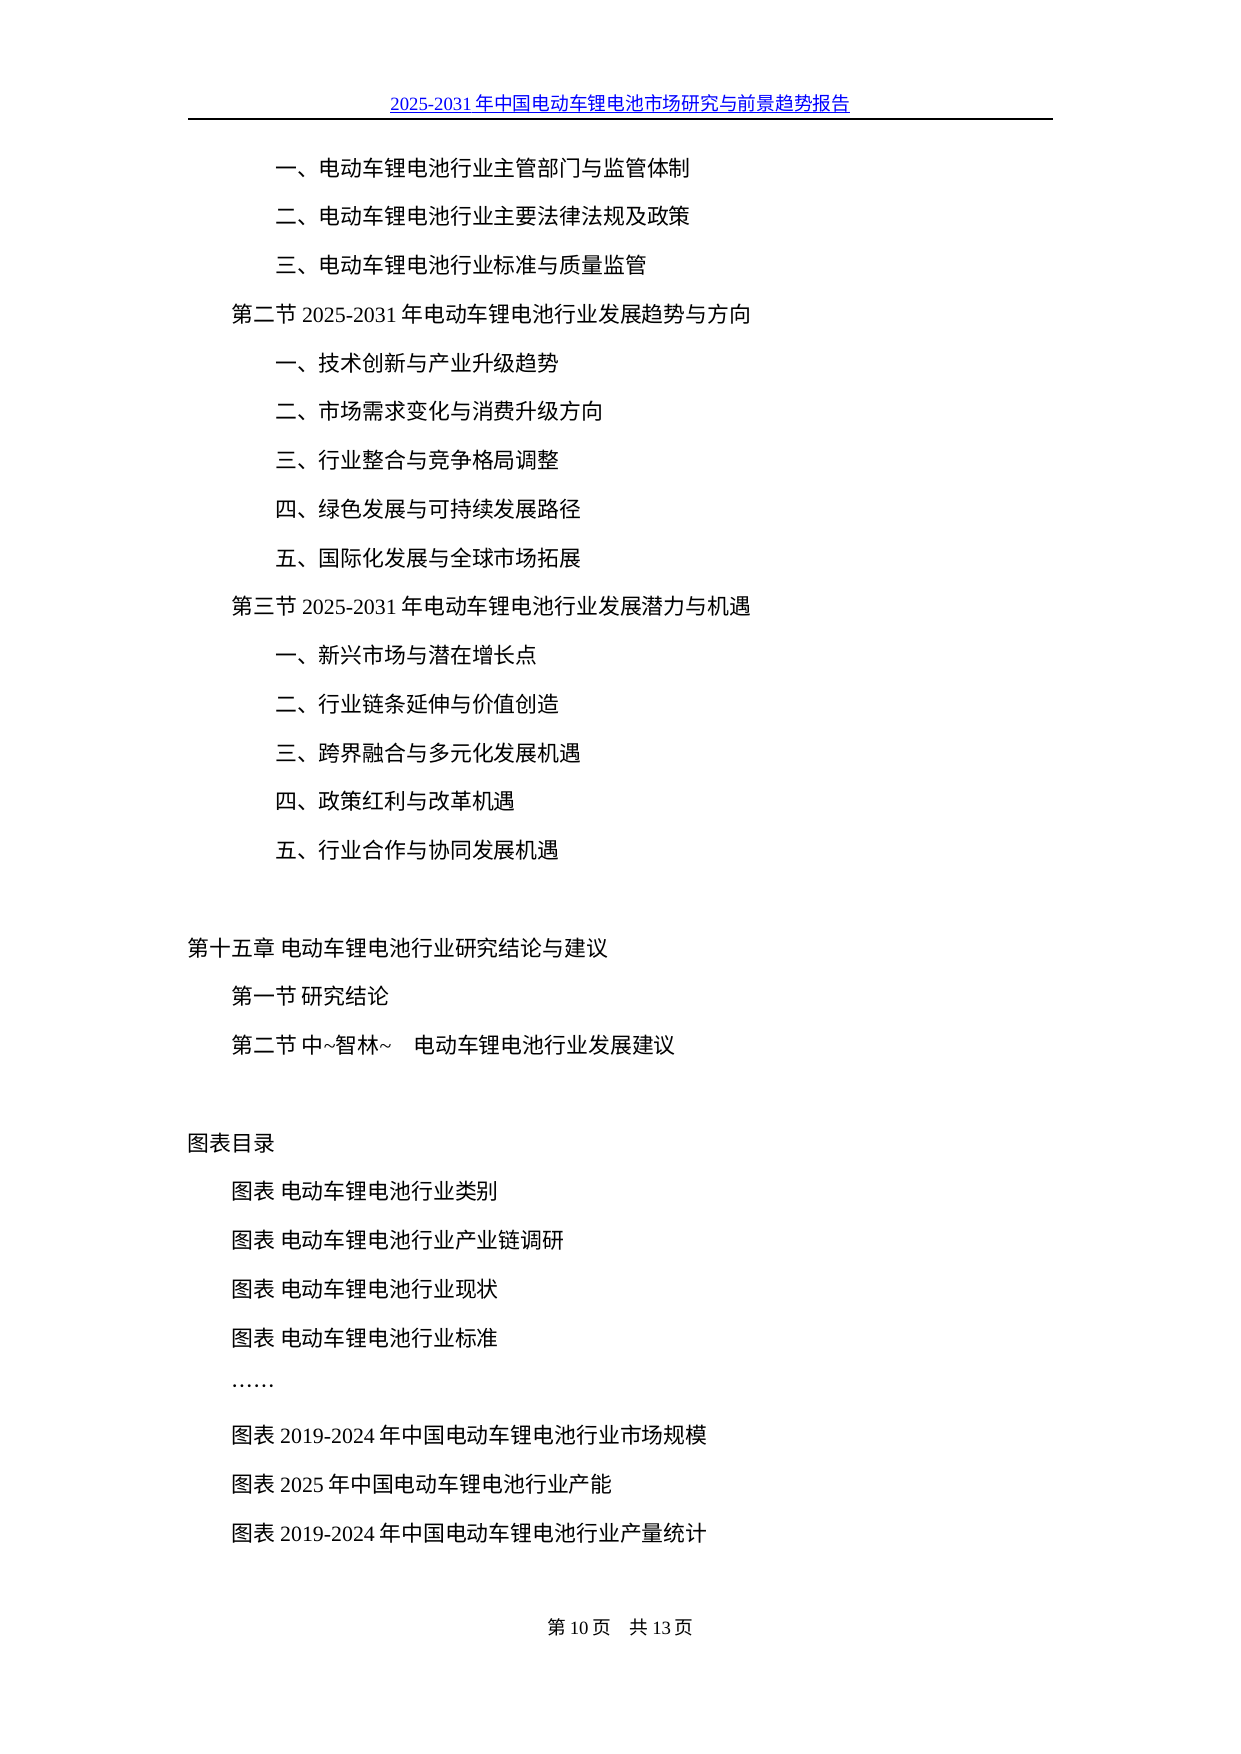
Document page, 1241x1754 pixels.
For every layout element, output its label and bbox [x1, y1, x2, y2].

text [187, 150, 1053, 1548]
